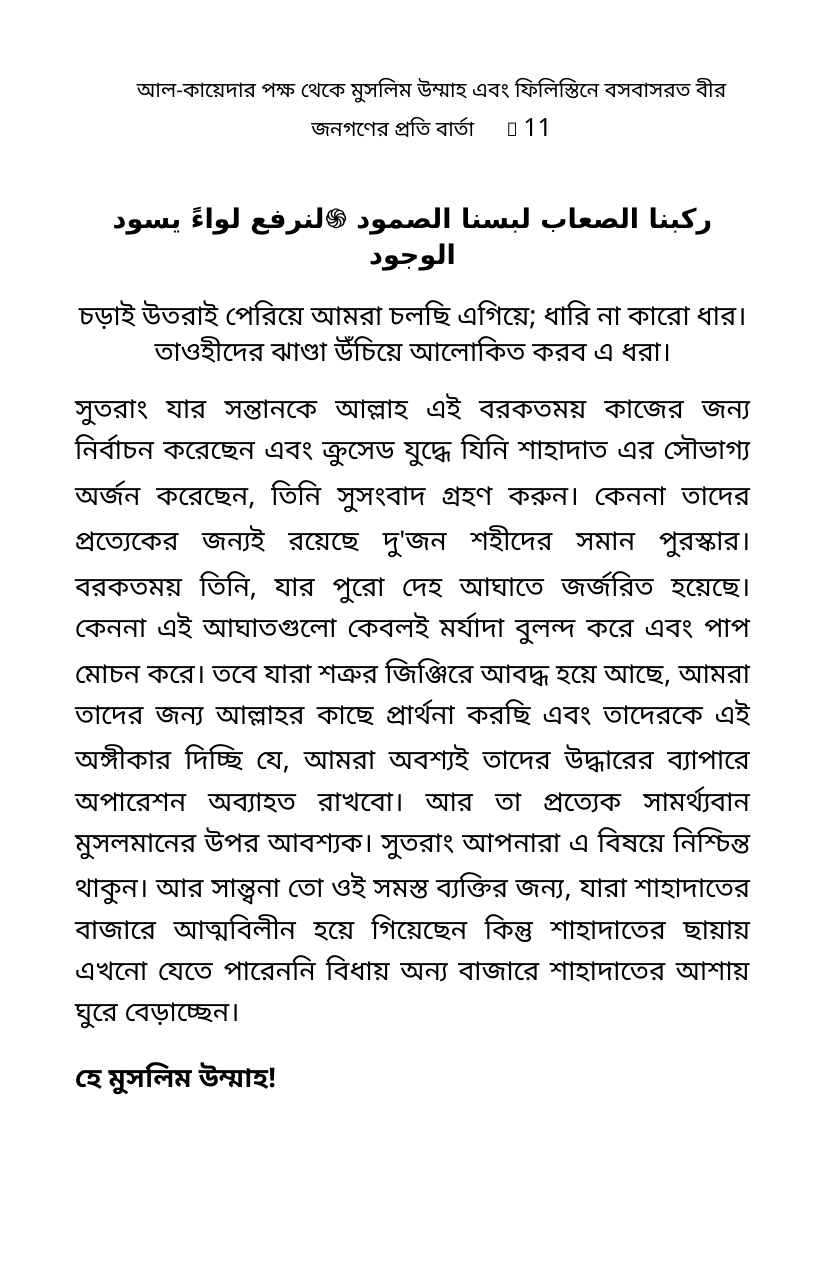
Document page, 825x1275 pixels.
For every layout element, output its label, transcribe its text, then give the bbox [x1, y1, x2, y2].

text চড়াই উতরাই পেরিয়ে আমরা চলছি এগিয়ে; ধারি না কারো ধার। [75, 297, 750, 337]
text সুতরাং যার সন্তানকে আল্লাহ এই বরকতময় কাজের জন্য নির্বাচন করেছেন এবং ক্রুসেড যুদ্ধে যিনি শাহাদাত এর সৌভাগ্য অর্জন করেছেন, তিনি সুসংবাদ গ্রহণ করুন। কেননা তাদের প্রত্যেকের জন্যই রয়েছে দু'জন শহীদের সমান পুরস্কার। বরকতময় তিনি, যার পুরো দেহ আঘাতে জর্জরিত হয়েছে। কেননা এই আঘাতগুলো কেবলই মর্যাদা বুলন্দ করে এবং পাপ মোচন করে। তবে যারা শত্রুর জিঞ্জিরে আবদ্ধ হয়ে আছে, আমরা তাদের জন্য আল্লাহর কাছে প্রার্থনা করছি এবং তাদেরকে এই অঙ্গীকার দিচ্ছি যে, আমরা অবশ্যই তাদের উদ্ধারের ব্যাপারে অপারেশন অব্যাহত রাখবো। আর তা প্রত্যেক সামর্থ্যবান মুসলমানের উপর আবশ্যক। সুতরাং আপনারা এ বিষয়ে নিশ্চিন্ত থাকুন। আর সান্ত্বনা তো ওই সমস্ত ব্যক্তির জন্য, যারা শাহাদাতের বাজারে আত্মবিলীন হয়ে গিয়েছেন কিন্তু শাহাদাতের ছায়ায় এখনো যেতে পারেননি বিধায় অন্য বাজারে শাহাদাতের আশায় ঘুরে বেড়াচ্ছেন। [75, 393, 750, 1033]
text তাওহীদের ঝাণ্ডা উঁচিয়ে আলোকিত করব এ ধরা। [75, 337, 750, 373]
text ركبنا الصعاب لبسنا الصمود ֍لنرفع لواءً يسود الوجود [75, 203, 750, 271]
text হে মুসলিম উম্মাহ! [75, 1059, 750, 1099]
